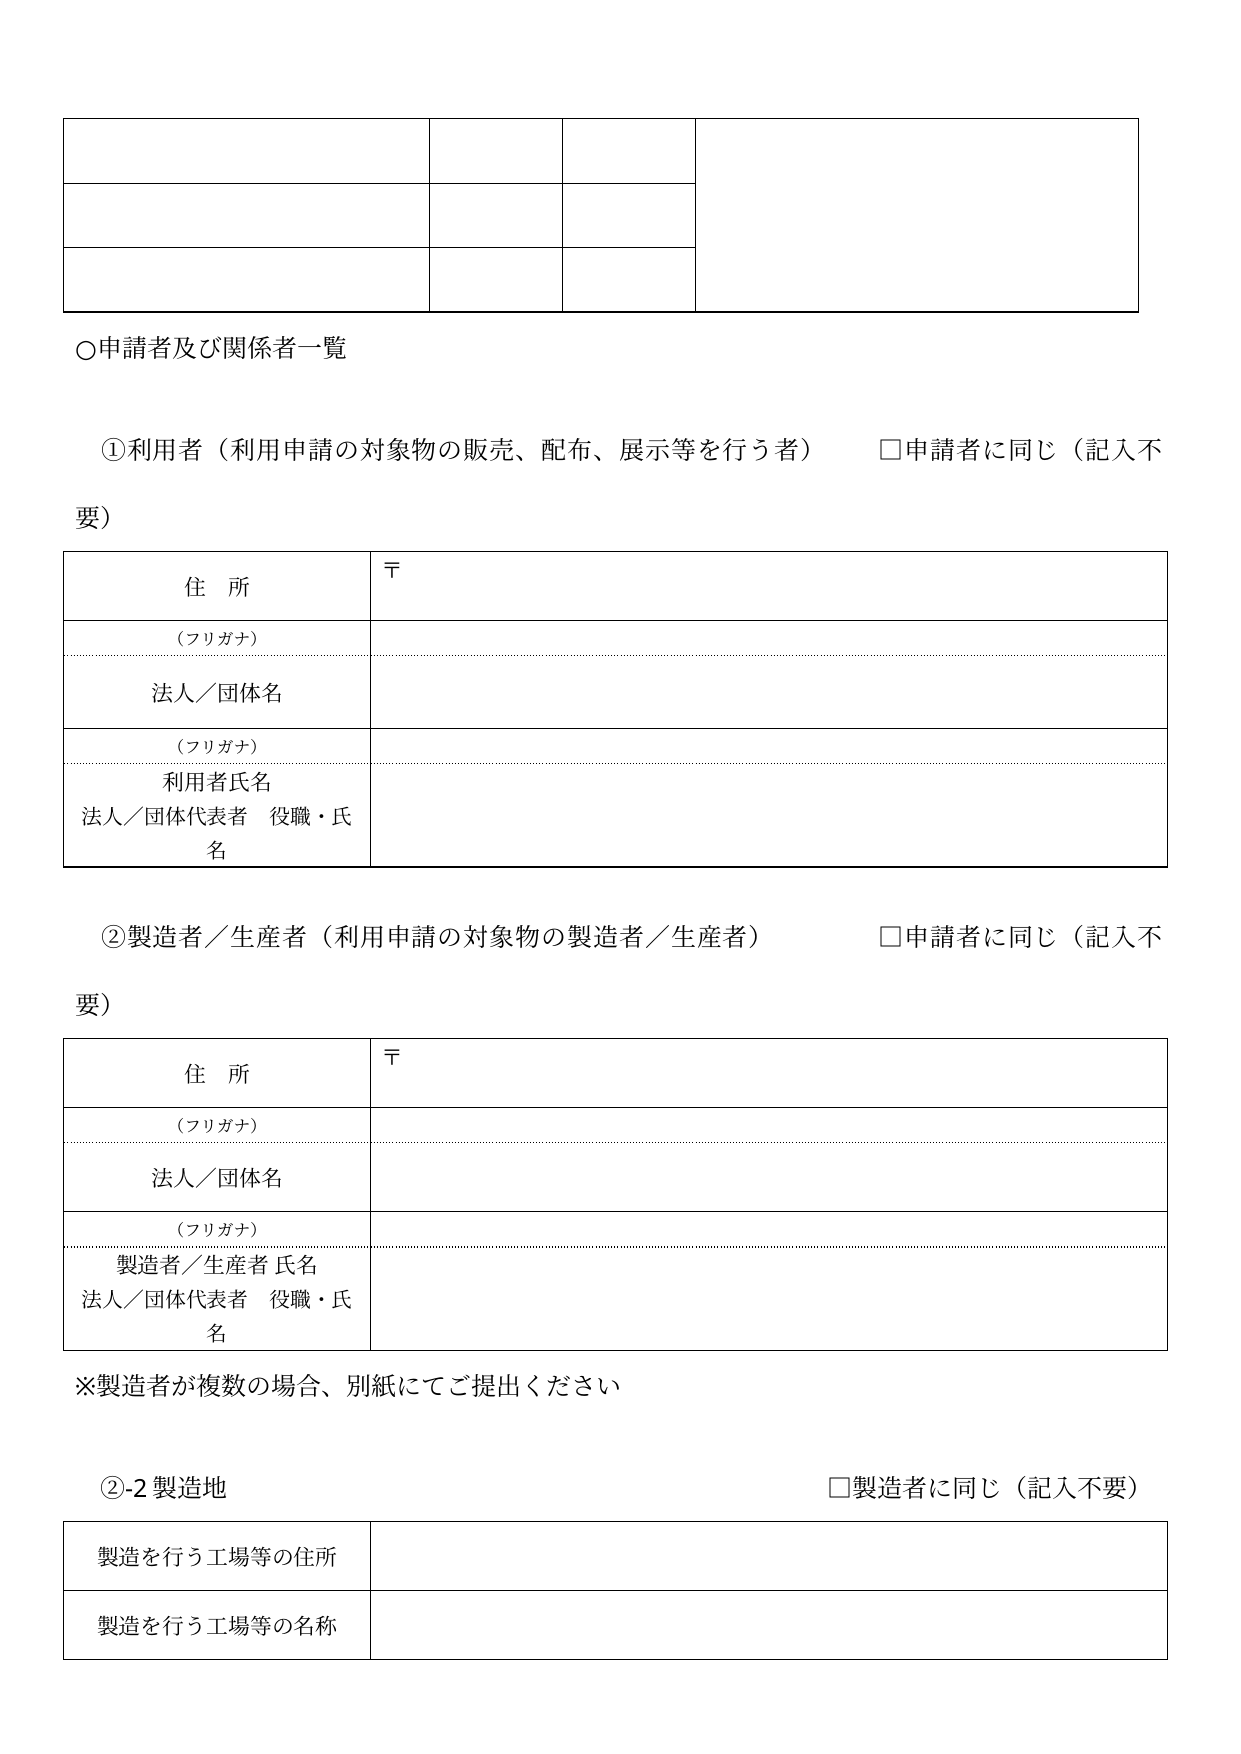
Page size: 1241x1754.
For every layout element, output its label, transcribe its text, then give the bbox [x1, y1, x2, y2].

table_cell [64, 184, 429, 247]
table_cell （フリガナ） [64, 729, 370, 763]
table_cell （フリガナ） [64, 1212, 370, 1246]
table_cell [371, 621, 1167, 655]
table_cell [64, 119, 429, 182]
table_header 製造を行う工場等の住所 [64, 1522, 370, 1590]
table_cell [371, 655, 1167, 728]
table_cell （フリガナ） [64, 1108, 370, 1142]
text ②製造者／生産者（利用申請の対象物の製造者／生産者） □申請者に同じ（記入不要） [75, 902, 1165, 1038]
table_cell [371, 1591, 1167, 1659]
table_cell 利用者氏名 法人／団体代表者 役職・氏名 [64, 763, 370, 866]
text ②-2製造地 □製造者に同じ（記入不要） [75, 1453, 1165, 1521]
table_header [371, 1522, 1167, 1590]
table_cell 法人／団体名 [64, 1142, 370, 1211]
table_cell [371, 729, 1167, 763]
table_cell [371, 763, 1167, 866]
table_cell [563, 119, 695, 182]
table_cell [64, 248, 429, 311]
table_cell [563, 248, 695, 311]
table_cell [371, 1212, 1167, 1246]
table_cell [371, 1246, 1167, 1349]
table_cell [563, 184, 695, 247]
table_header 住 所 [64, 552, 370, 620]
table_cell [430, 184, 562, 247]
table_cell 法人／団体名 [64, 655, 370, 728]
table_header 〒 [371, 1039, 1167, 1107]
table_cell [371, 1108, 1167, 1142]
table_cell 製造を行う工場等の名称 [64, 1591, 370, 1659]
table_header 住 所 [64, 1039, 370, 1107]
text ○申請者及び関係者一覧 [75, 312, 1165, 381]
text ①利用者（利用申請の対象物の販売、配布、展示等を行う者） □申請者に同じ（記入不要） [75, 414, 1165, 551]
table_cell [430, 248, 562, 311]
table_cell [371, 1142, 1167, 1211]
table_cell 製造者／生産者 氏名 法人／団体代表者 役職・氏名 [64, 1246, 370, 1349]
table_cell （フリガナ） [64, 621, 370, 655]
table_header 〒 [371, 552, 1167, 620]
table_cell [430, 119, 562, 182]
text ※製造者が複数の場合、別紙にてご提出ください [75, 1351, 1165, 1419]
